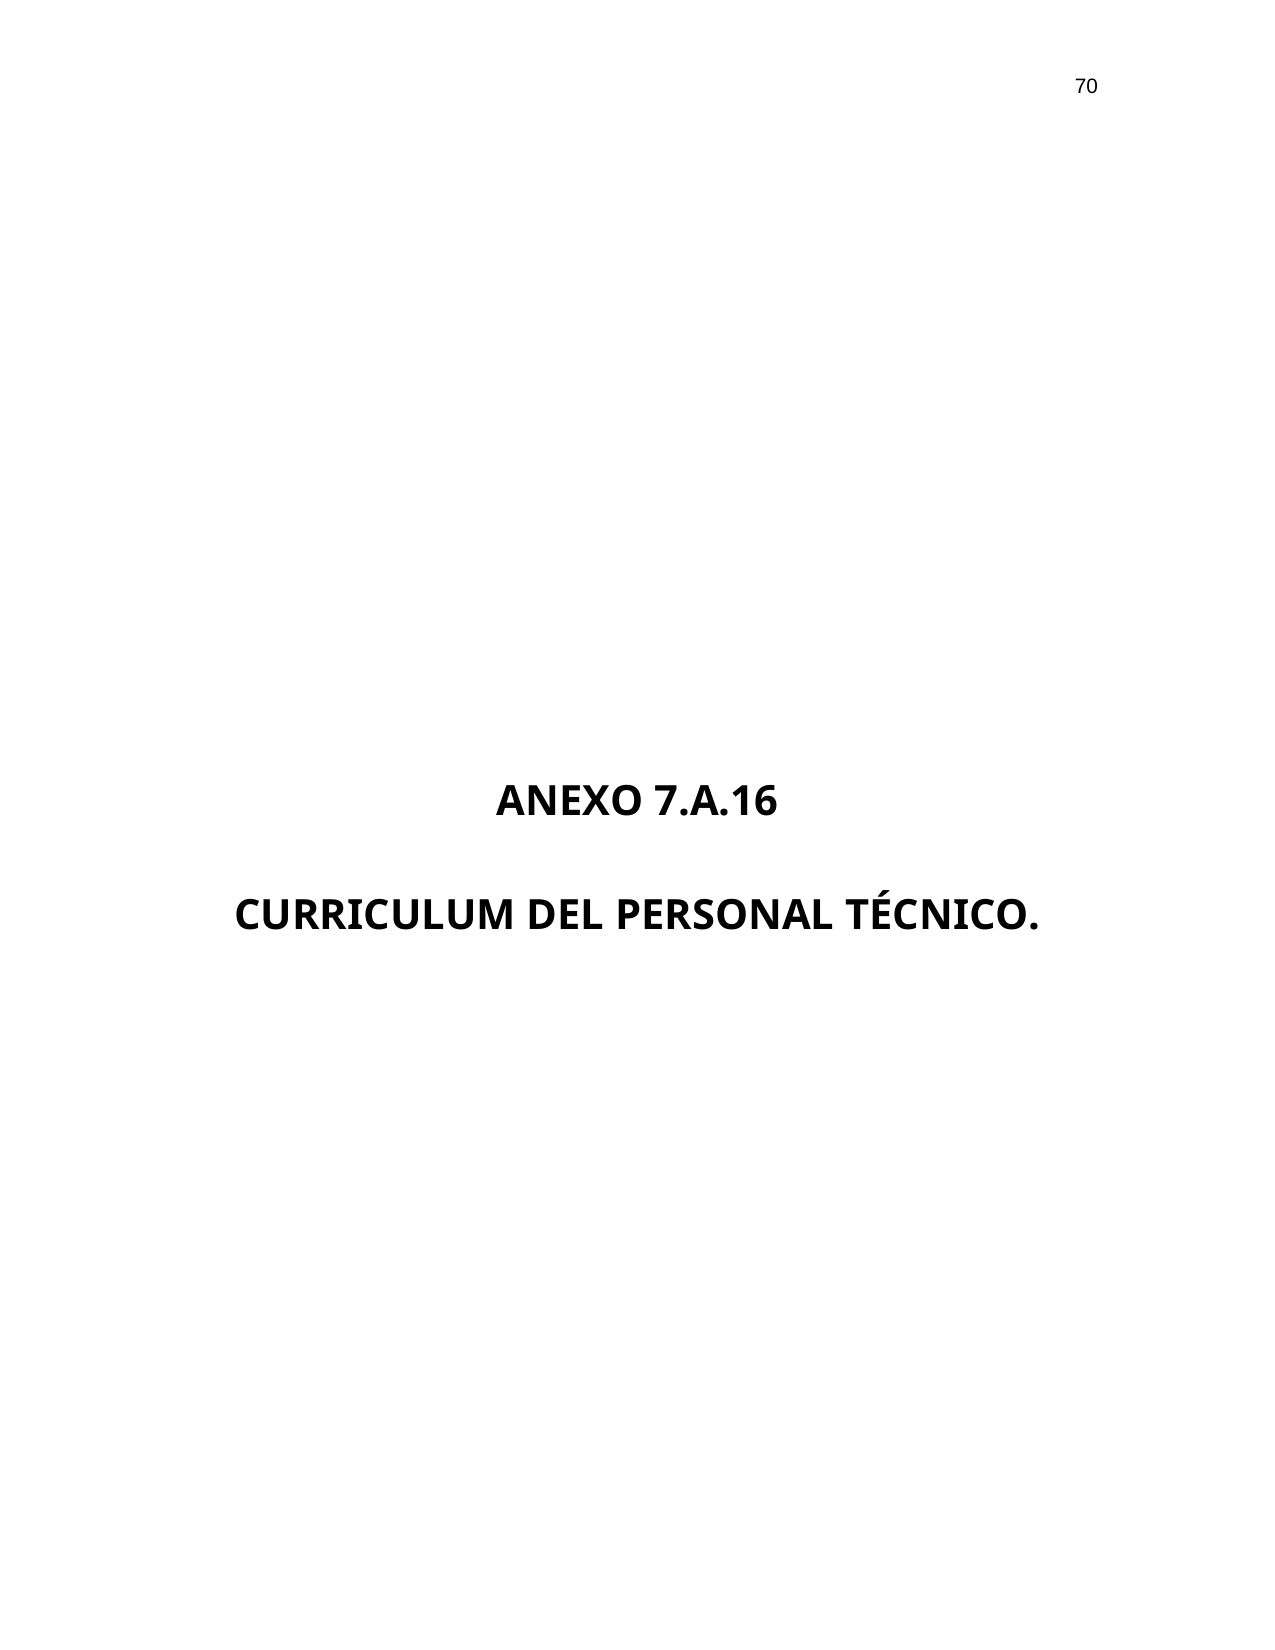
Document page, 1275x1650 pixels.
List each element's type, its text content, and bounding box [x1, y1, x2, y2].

text CURRICULUM DEL PERSONAL TÉCNICO. [177, 884, 1098, 941]
text ANEXO 7.A.16 [177, 771, 1098, 828]
